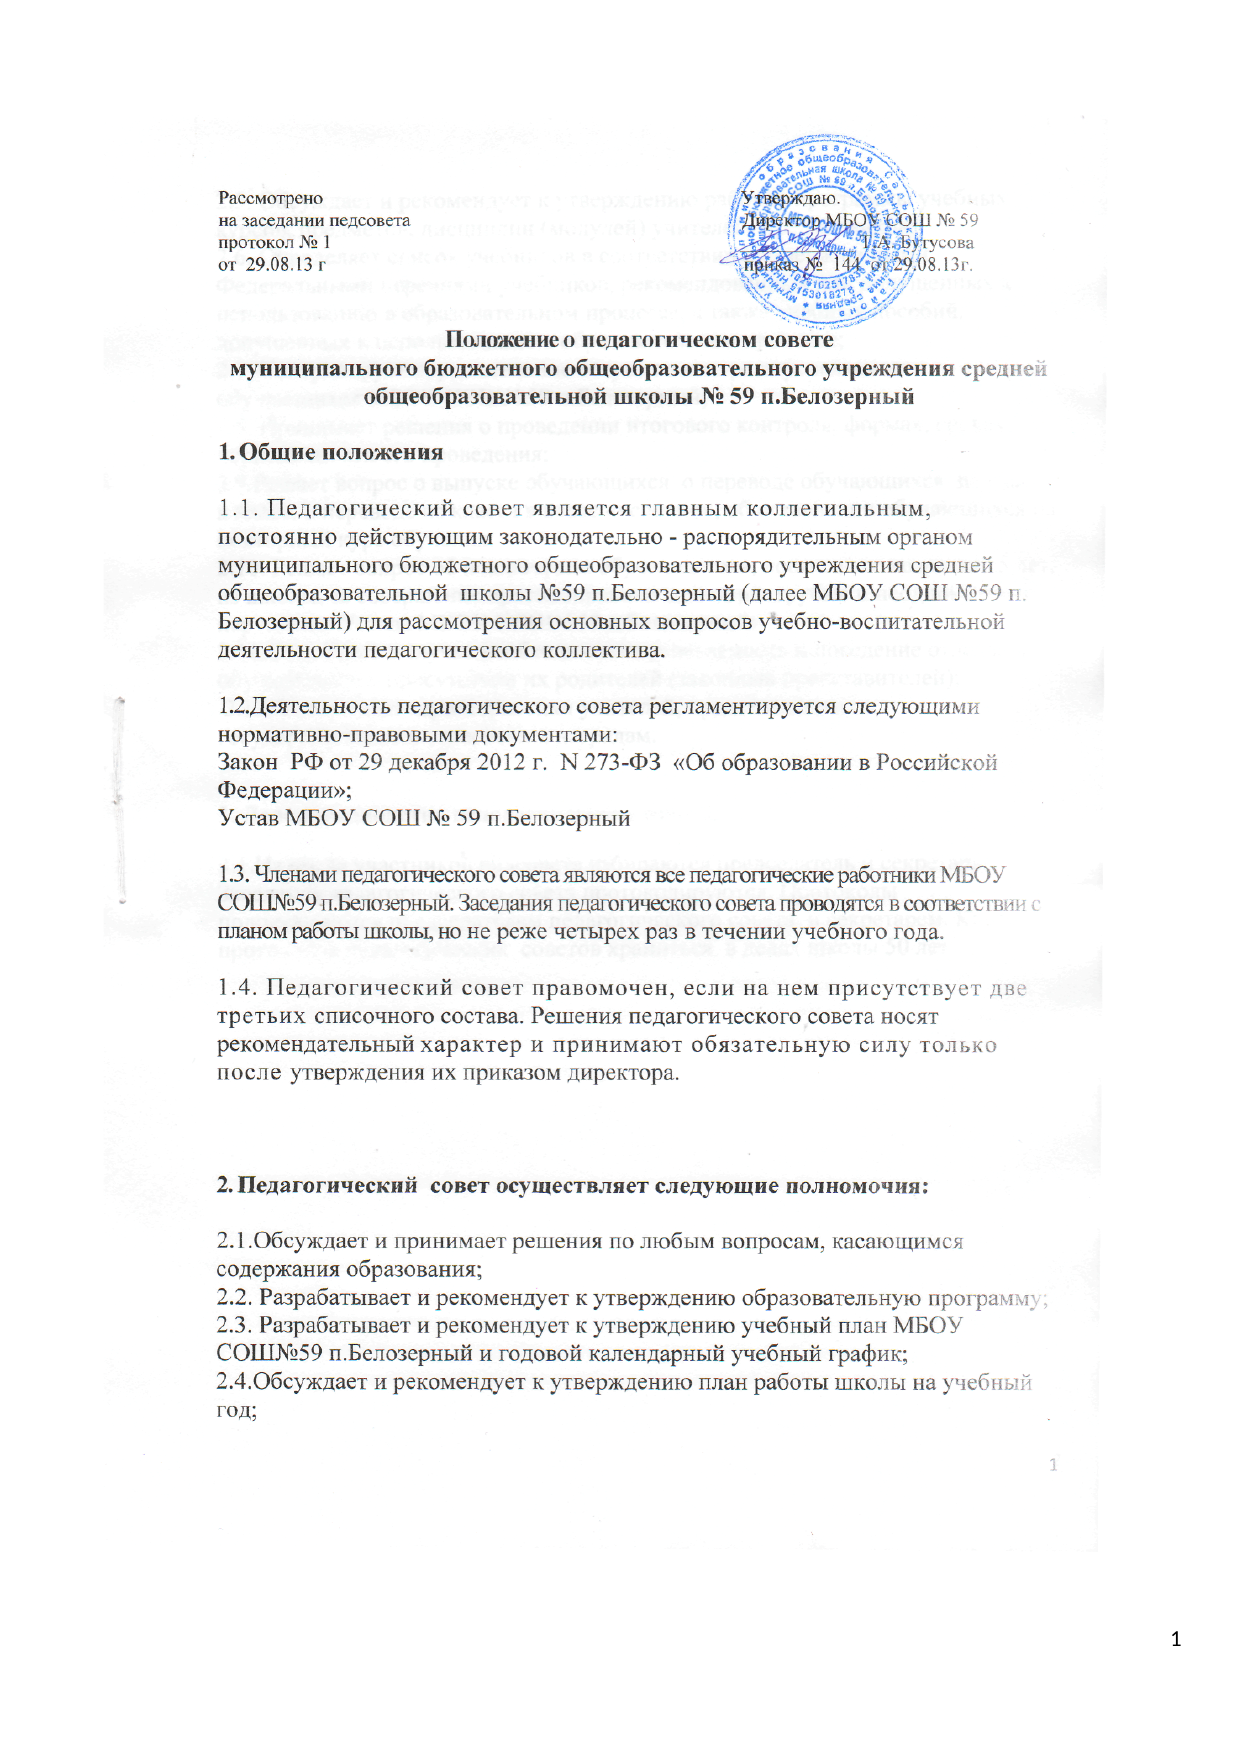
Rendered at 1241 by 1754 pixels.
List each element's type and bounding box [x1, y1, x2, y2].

picture [103, 115, 1108, 1559]
